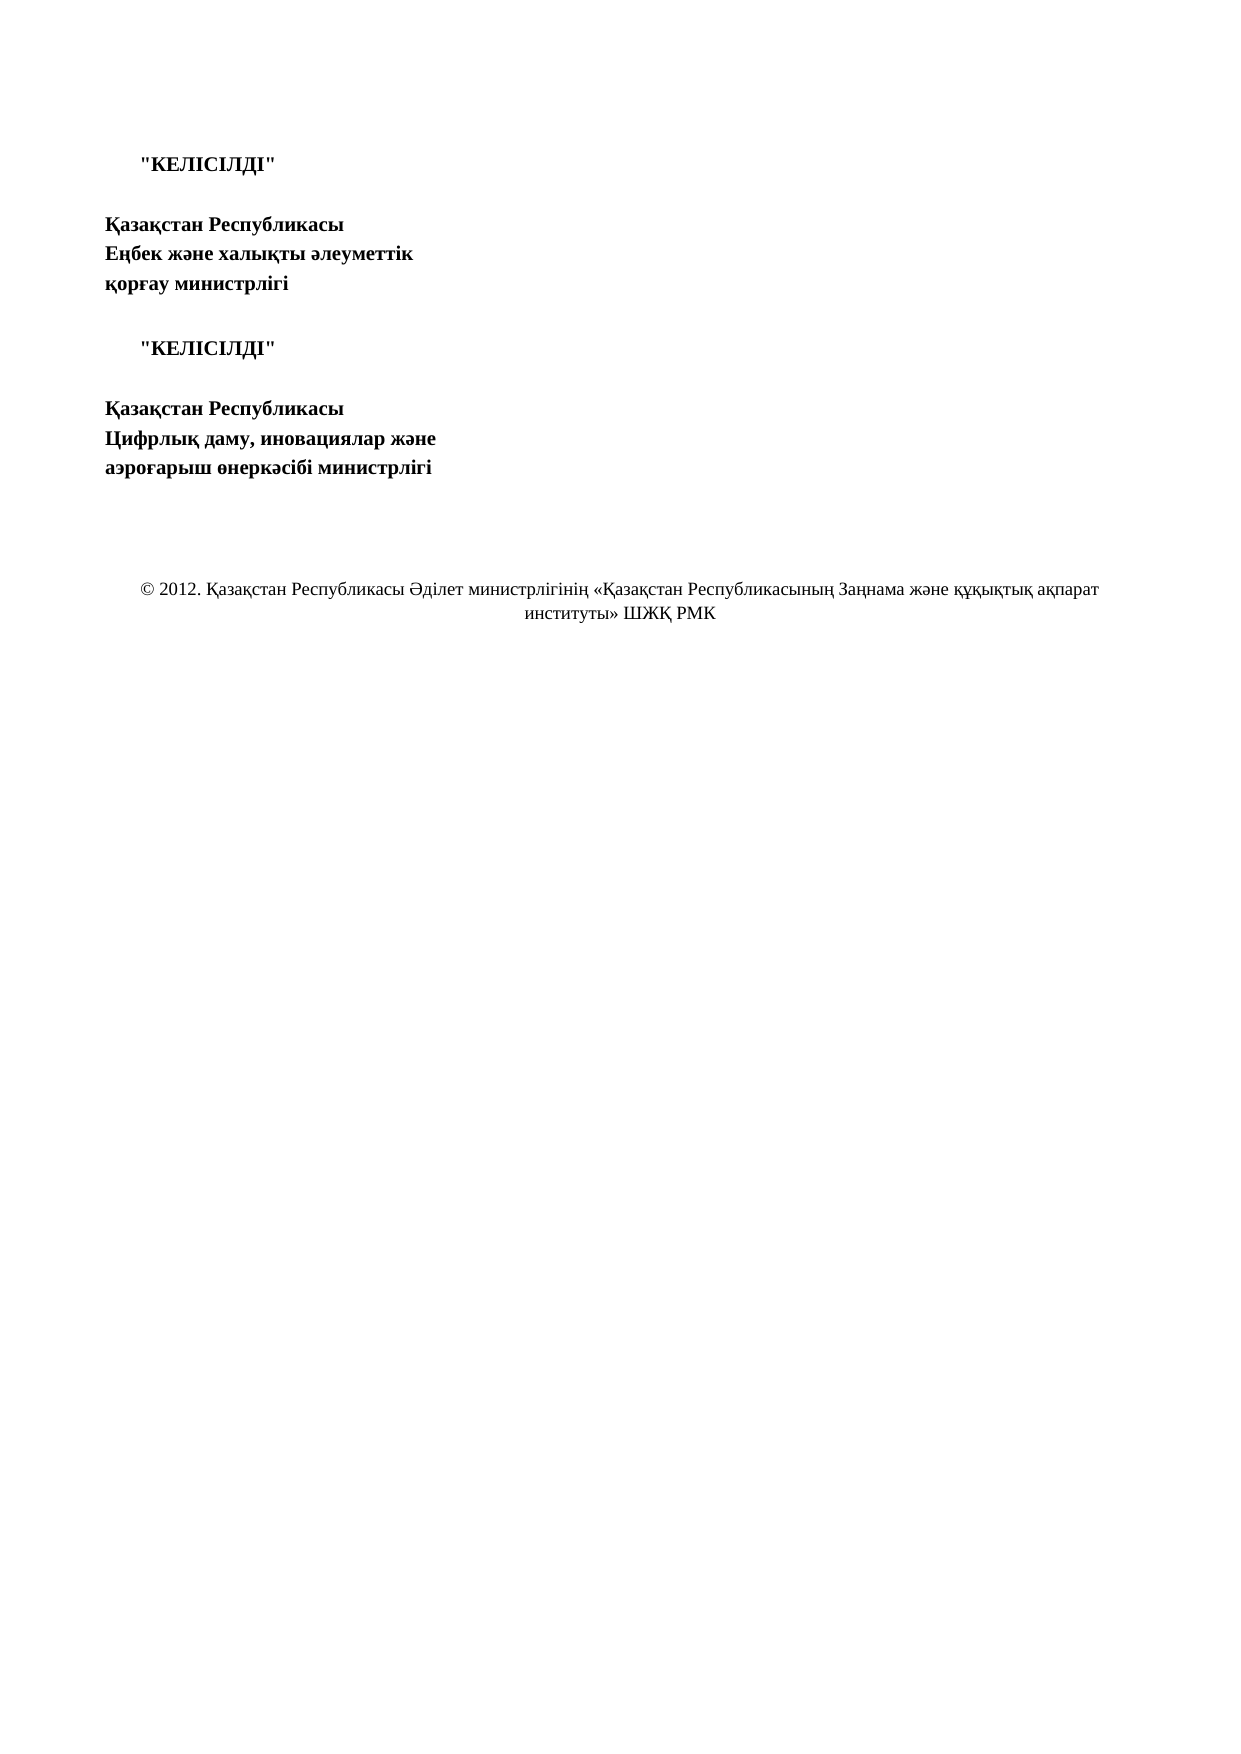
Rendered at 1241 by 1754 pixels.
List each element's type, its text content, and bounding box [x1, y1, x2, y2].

table_header "КЕЛІСІЛДІ" Қазақстан Республикасы Еңбек және халықты әлеуметтік қорғау министрлігі [101, 150, 1240, 334]
text © 2012. Қазақстан Республикасы Әділет министрлігінің «Қазақстан Республикасының Заңнама және құқықтық ақпарат институты» ШЖҚ РМК [112, 577, 1128, 624]
table_cell "КЕЛІСІЛДІ" Қазақстан Республикасы Цифрлық даму, иновациялар және аэроғарыш өнеркәсібі министрлігі [101, 334, 1240, 487]
